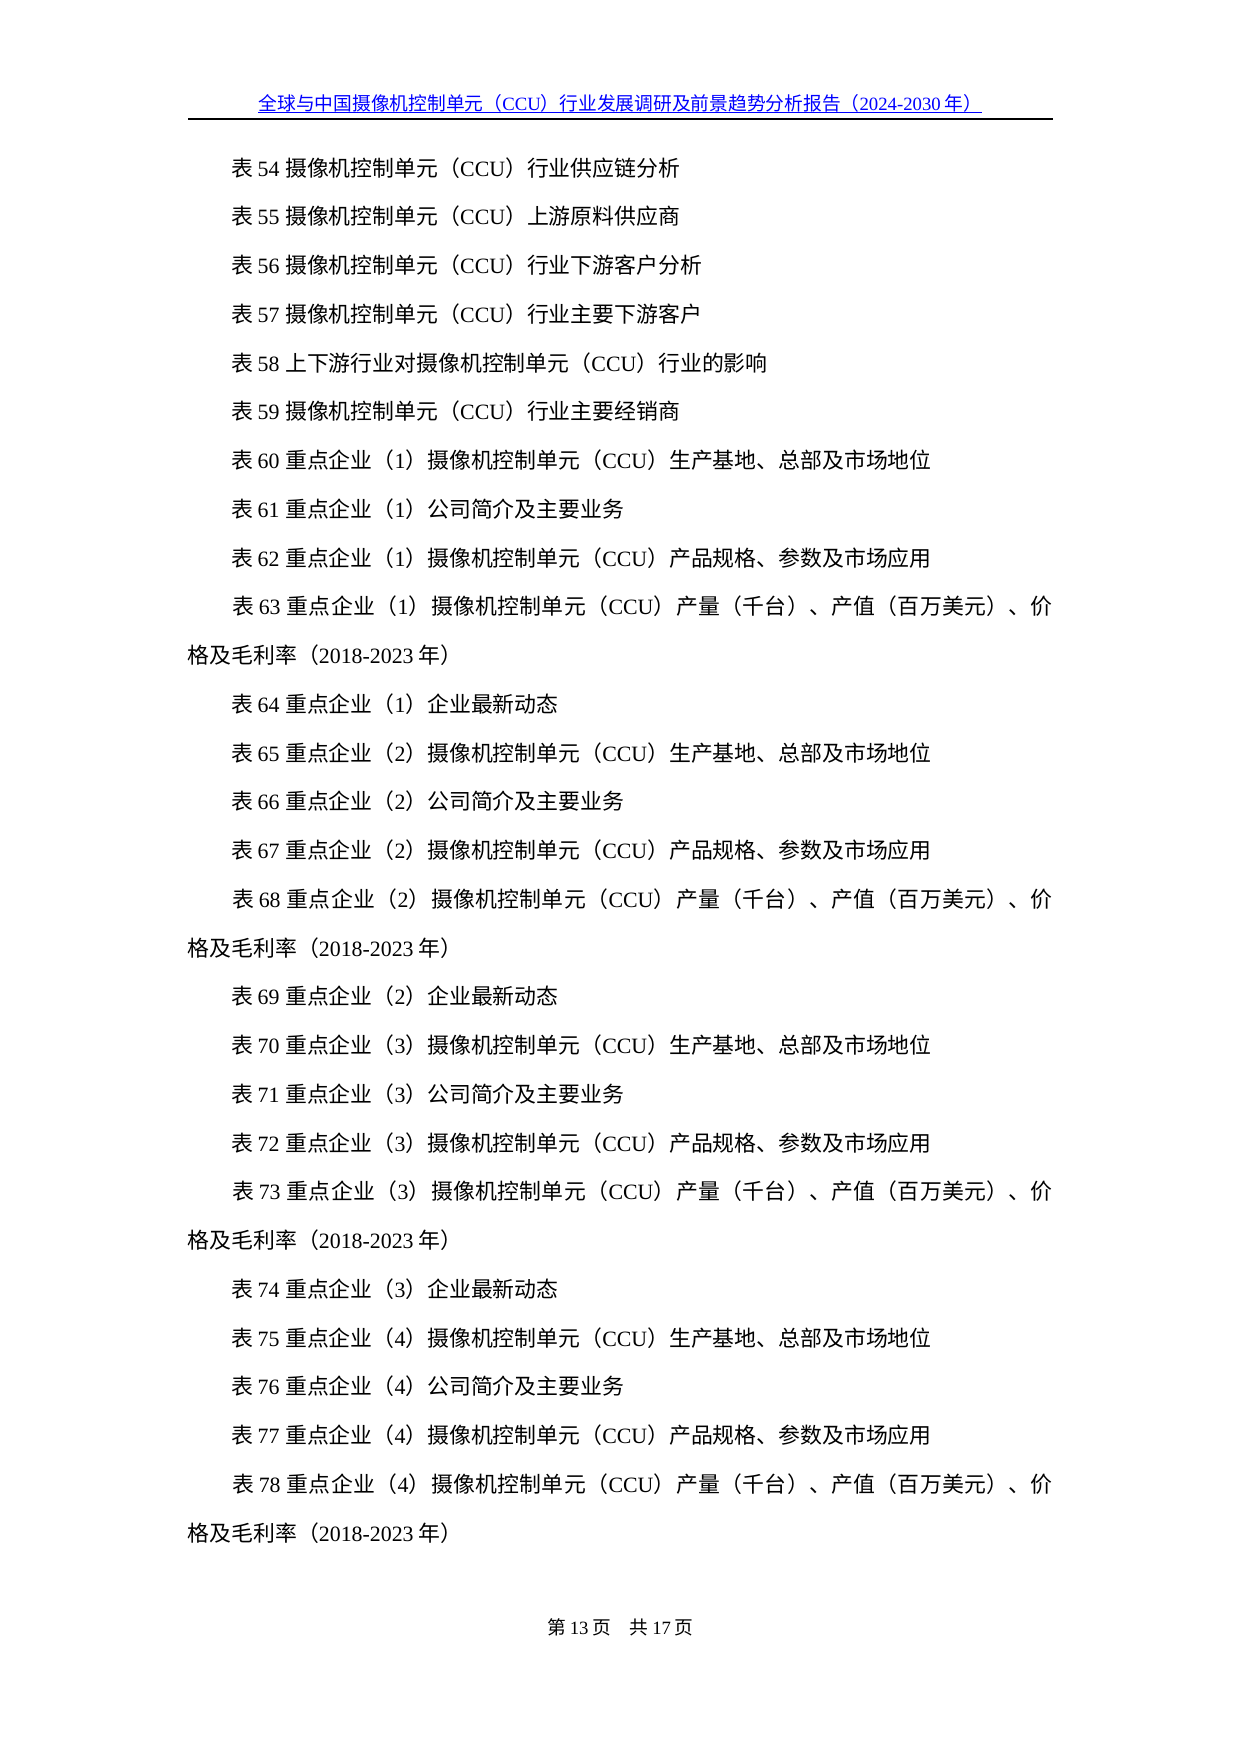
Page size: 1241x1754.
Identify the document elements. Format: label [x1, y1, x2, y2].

text [187, 150, 1053, 1548]
